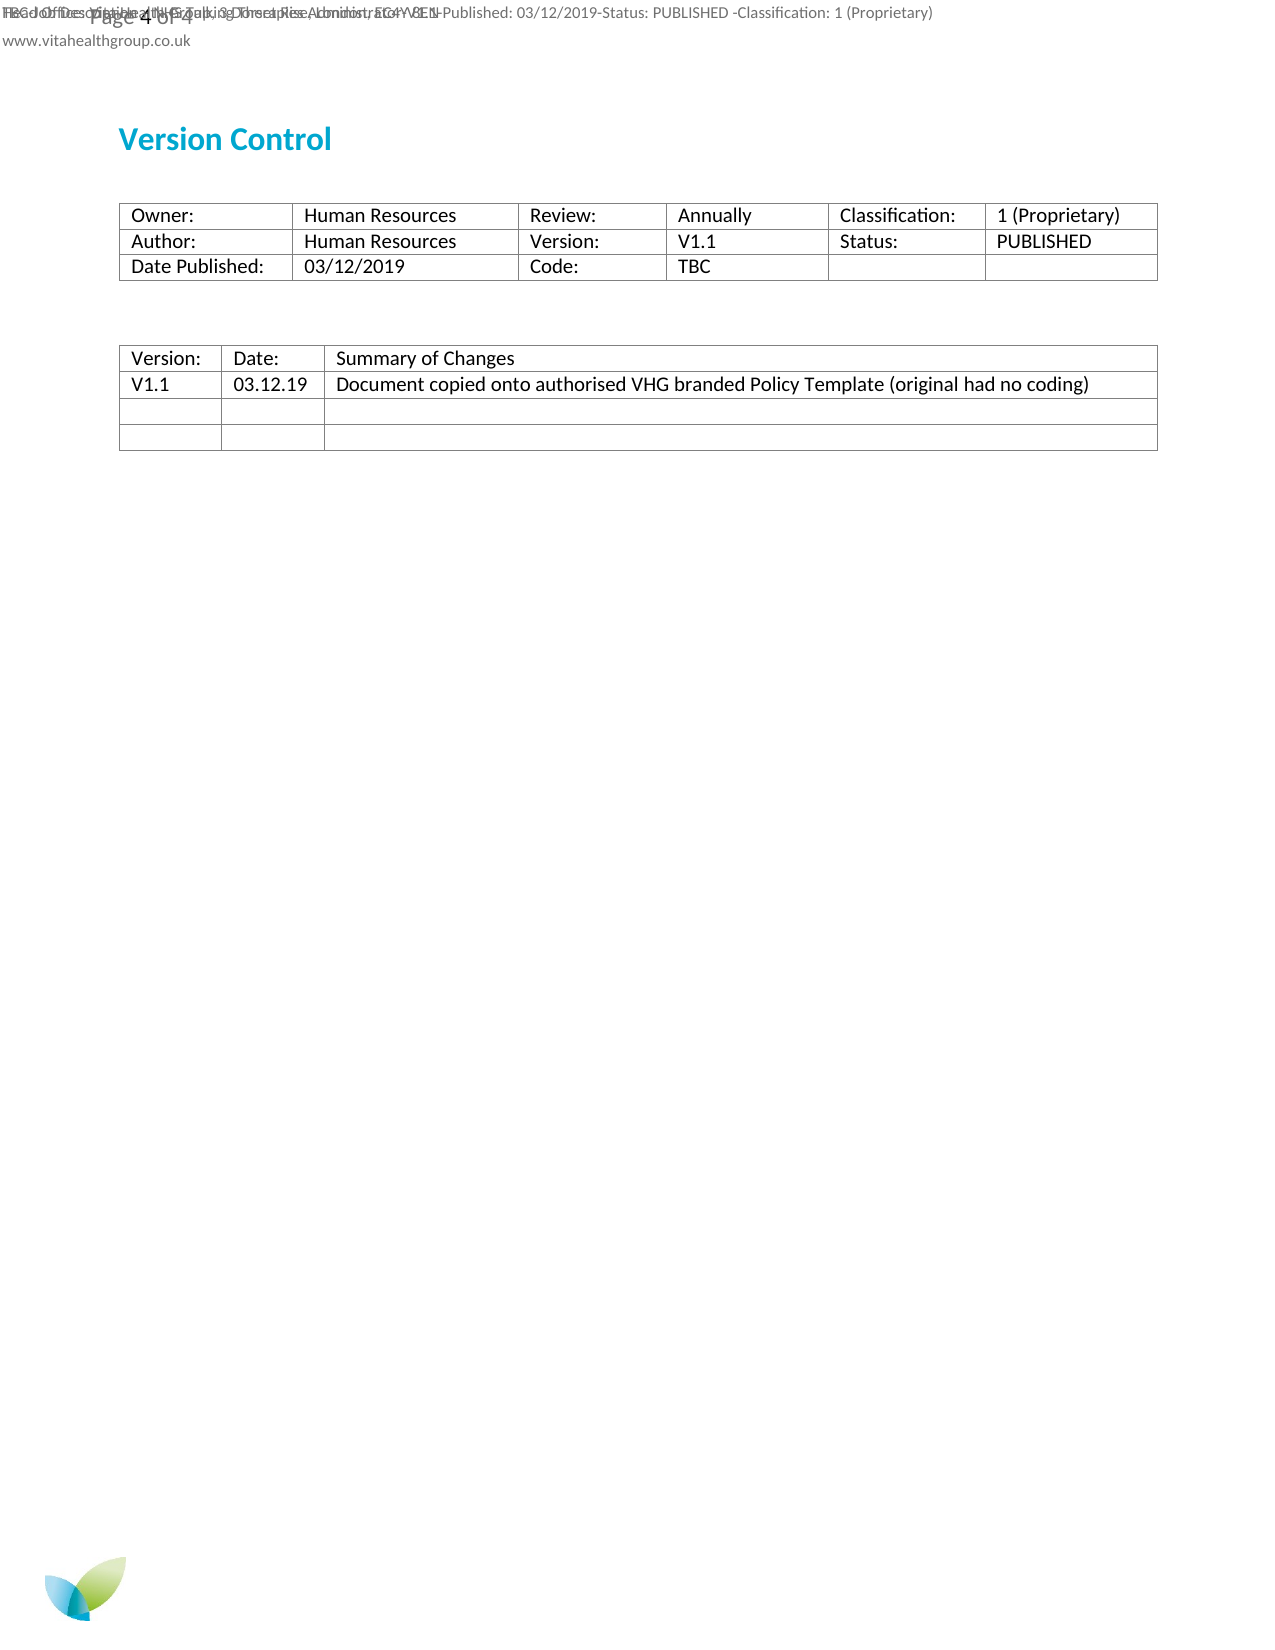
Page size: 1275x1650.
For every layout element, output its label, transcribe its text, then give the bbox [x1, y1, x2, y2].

table_cell PUBLISHED [986, 230, 1157, 254]
table_cell [325, 425, 1157, 450]
table_header Human Resources [293, 204, 518, 228]
table_cell Code: [519, 255, 666, 279]
table_header 1 (Proprietary) [986, 204, 1157, 228]
picture [45, 1557, 126, 1621]
table_cell Status: [829, 230, 985, 254]
table_cell Version: [519, 230, 666, 254]
table_header Review: [519, 204, 666, 228]
text Version Control [118, 118, 1252, 159]
table_header Summary of Changes [325, 346, 1157, 371]
table_cell Date Published: [120, 255, 292, 279]
table_cell TBC [667, 255, 828, 279]
table_cell [325, 399, 1157, 424]
table_header Version: [120, 346, 221, 371]
table_cell Human Resources [293, 230, 518, 254]
table_cell V1.1 [120, 372, 221, 398]
table_cell Document copied onto authorised VHG branded Policy Template (original had no coding) [325, 372, 1157, 398]
table_cell 03/12/2019 [293, 255, 518, 279]
table_cell [120, 399, 221, 424]
table_header Classification: [829, 204, 985, 228]
table_cell [829, 255, 985, 279]
table_cell [222, 425, 324, 450]
table_cell [222, 399, 324, 424]
table_cell 03.12.19 [222, 372, 324, 398]
table_cell V1.1 [667, 230, 828, 254]
table_cell [120, 425, 221, 450]
table_cell Author: [120, 230, 292, 254]
table_cell [986, 255, 1157, 279]
table_header Owner: [120, 204, 292, 228]
table_header Date: [222, 346, 324, 371]
table_header Annually [667, 204, 828, 228]
